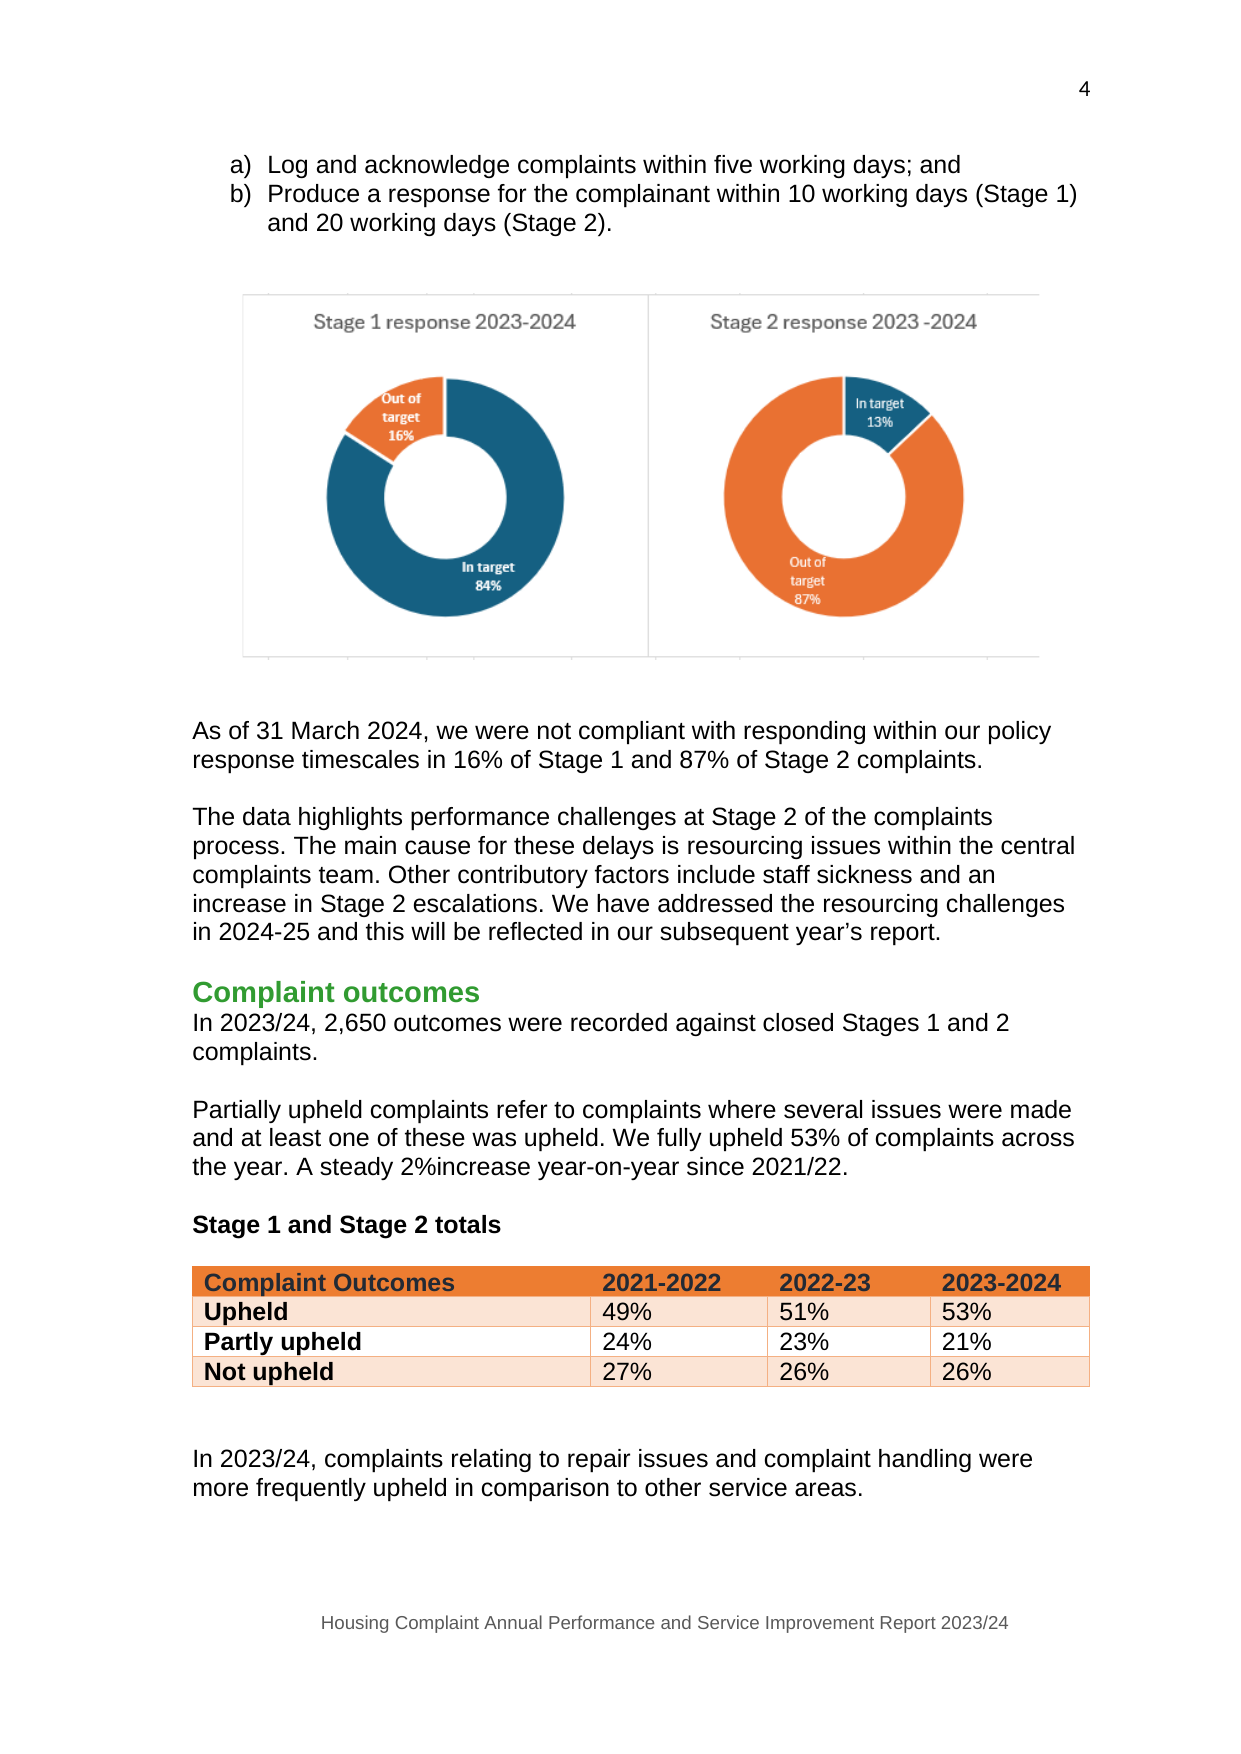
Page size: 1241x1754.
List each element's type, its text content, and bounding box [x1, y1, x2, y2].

table_cell 49% [591, 1297, 767, 1326]
table_header 2022-23 [768, 1268, 930, 1296]
table_cell 27% [591, 1357, 767, 1386]
table_header Complaint Outcomes [193, 1268, 590, 1296]
table_cell 23% [768, 1327, 930, 1356]
table_cell 26% [768, 1357, 930, 1386]
table_cell 53% [931, 1297, 1089, 1326]
table_cell Not upheld [193, 1357, 590, 1386]
list Produce a response for the complainant within 10 working days (Stage 1) and 20 working days (Stage 2). [229, 179, 1090, 236]
table_header 2021-2022 [591, 1268, 767, 1296]
text In 2023/24, 2,650 outcomes were recorded against closed Stages 1 and 2 complaints. [192, 1008, 1090, 1066]
table_cell 21% [931, 1327, 1089, 1356]
text The data highlights performance challenges at Stage 2 of the complaints process. The main cause for these delays is resourcing issues within the central complaints team. Other contributory factors include staff sickness and an increase in Stage 2 escalations. We have addressed the resourcing challenges in 2024-25 and this will be reflected in our subsequent year’s report. [192, 802, 1090, 946]
table_cell 51% [768, 1297, 930, 1326]
text In 2023/24, complaints relating to repair issues and complaint handling were more frequently upheld in comparison to other service areas. [192, 1444, 1090, 1502]
text As of 31 March 2024, we were not compliant with responding within our policy response timescales in 16% of Stage 1 and 87% of Stage 2 complaints. [192, 716, 1090, 774]
table_cell 26% [931, 1357, 1089, 1386]
table_cell Partly upheld [193, 1327, 590, 1356]
text Stage 1 and Stage 2 totals [192, 1210, 1090, 1238]
table_cell 24% [591, 1327, 767, 1356]
table_header 2023-2024 [931, 1268, 1089, 1296]
text Partially upheld complaints refer to complaints where several issues were made and at least one of these was upheld. We fully upheld 53% of complaints across the year. A steady 2%increase year-on-year since 2021/22. [192, 1095, 1090, 1181]
subtitle Complaint outcomes [192, 975, 1090, 1008]
table_cell Upheld [193, 1297, 590, 1326]
list Log and acknowledge complaints within five working days; and [229, 150, 1090, 179]
picture [242, 293, 1040, 660]
